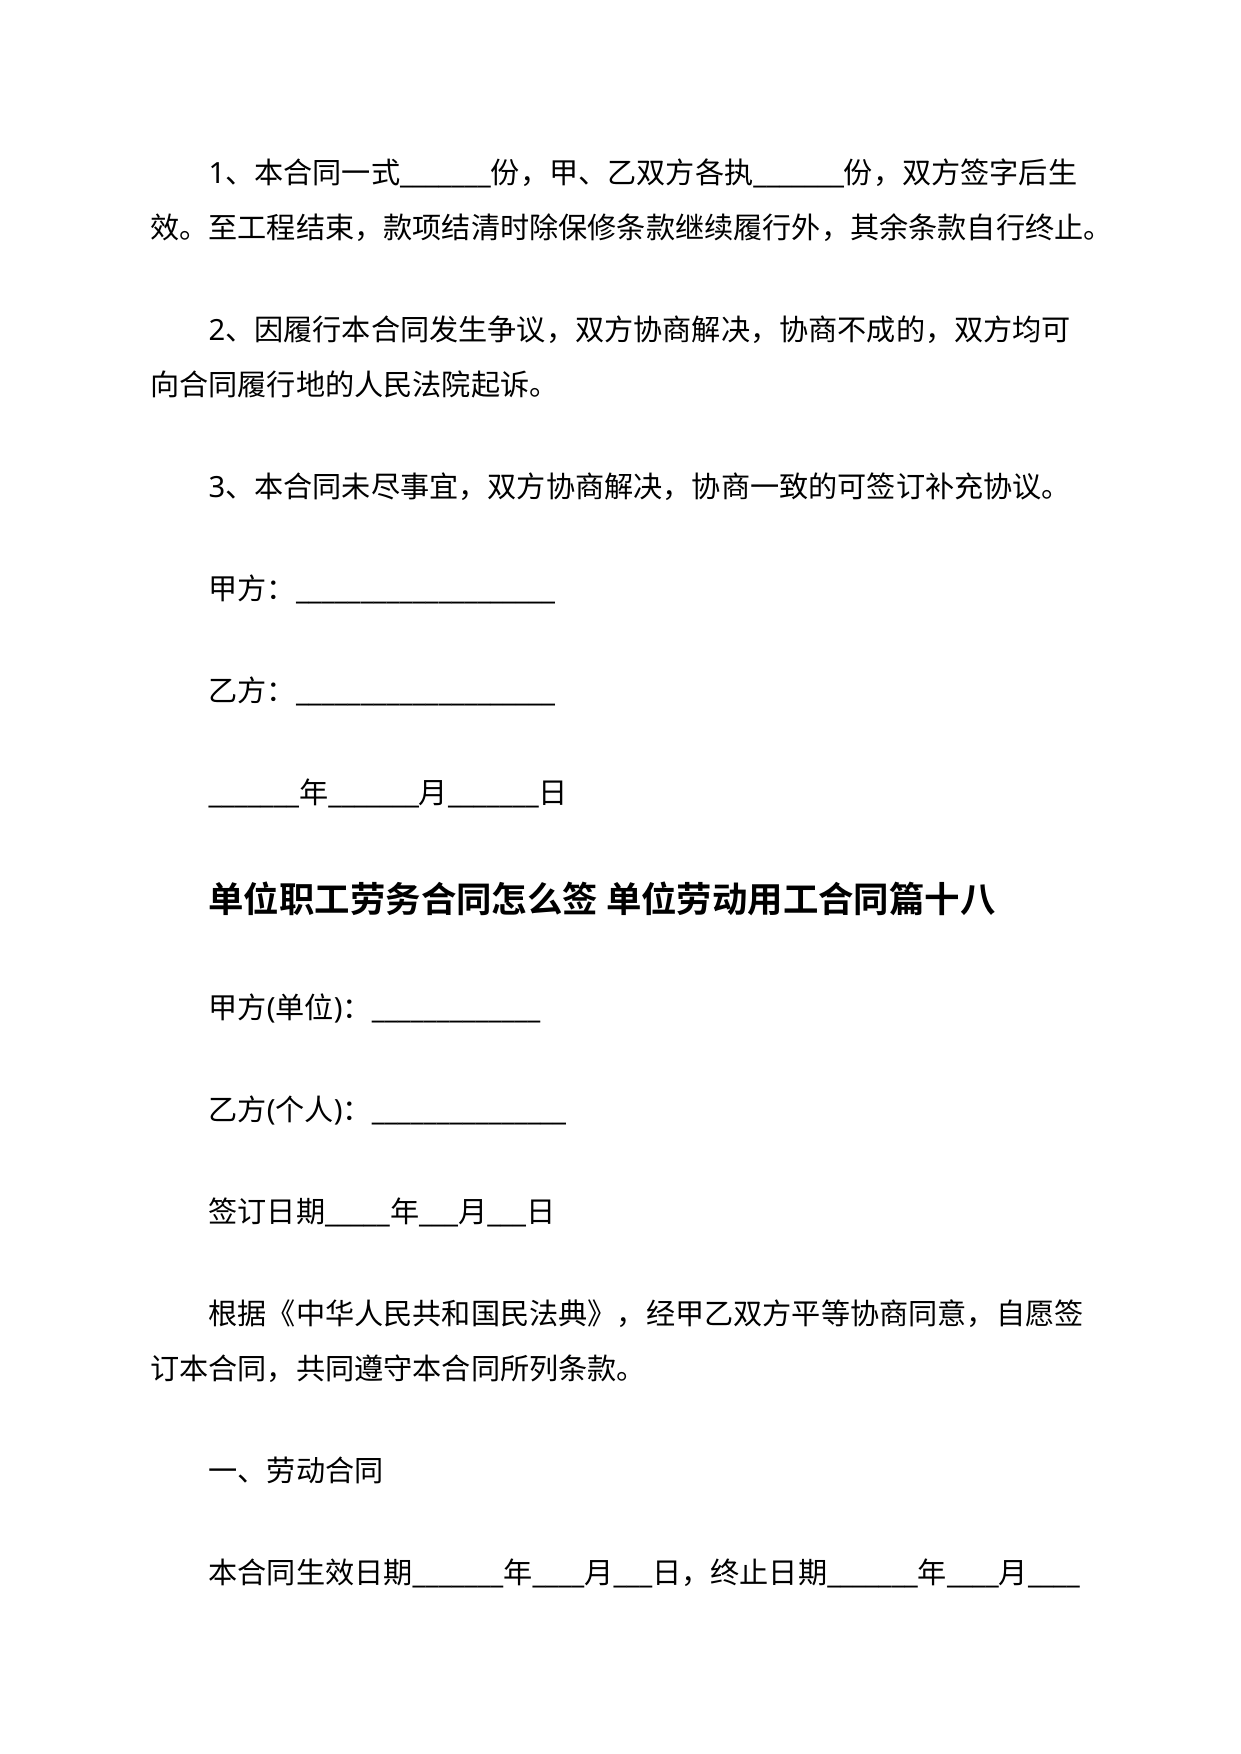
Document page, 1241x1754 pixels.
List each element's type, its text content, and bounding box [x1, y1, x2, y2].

text 1、本合同一式_______份，甲、乙双方各执_______份，双方签字后生效。至工程结束，款项结清时除保修条款继续履行外，其余条款自行终止。 [150, 150, 1090, 247]
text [150, 1549, 1090, 1592]
text 2、因履行本合同发生争议，双方协商解决，协商不成的，双方均可向合同履行地的人民法院起诉。 [150, 307, 1090, 404]
text 根据《中华人民共和国民法典》，经甲乙双方平等协商同意，自愿签订本合同，共同遵守本合同所列条款。 [150, 1291, 1090, 1388]
text _______年_______月_______日 [150, 769, 1090, 812]
text 3、本合同未尽事宜，双方协商解决，协商一致的可签订补充协议。 [150, 463, 1090, 506]
text 乙方(个人)：_______________ [150, 1087, 1090, 1129]
text 签订日期_____年___月___日 [150, 1189, 1090, 1231]
text 单位职工劳务合同怎么签 单位劳动用工合同篇十八 [150, 871, 1090, 923]
text 一、劳动合同 [150, 1447, 1090, 1490]
text 乙方：____________________ [150, 667, 1090, 710]
text 甲方：____________________ [150, 566, 1090, 608]
text 甲方(单位)：_____________ [150, 985, 1090, 1027]
